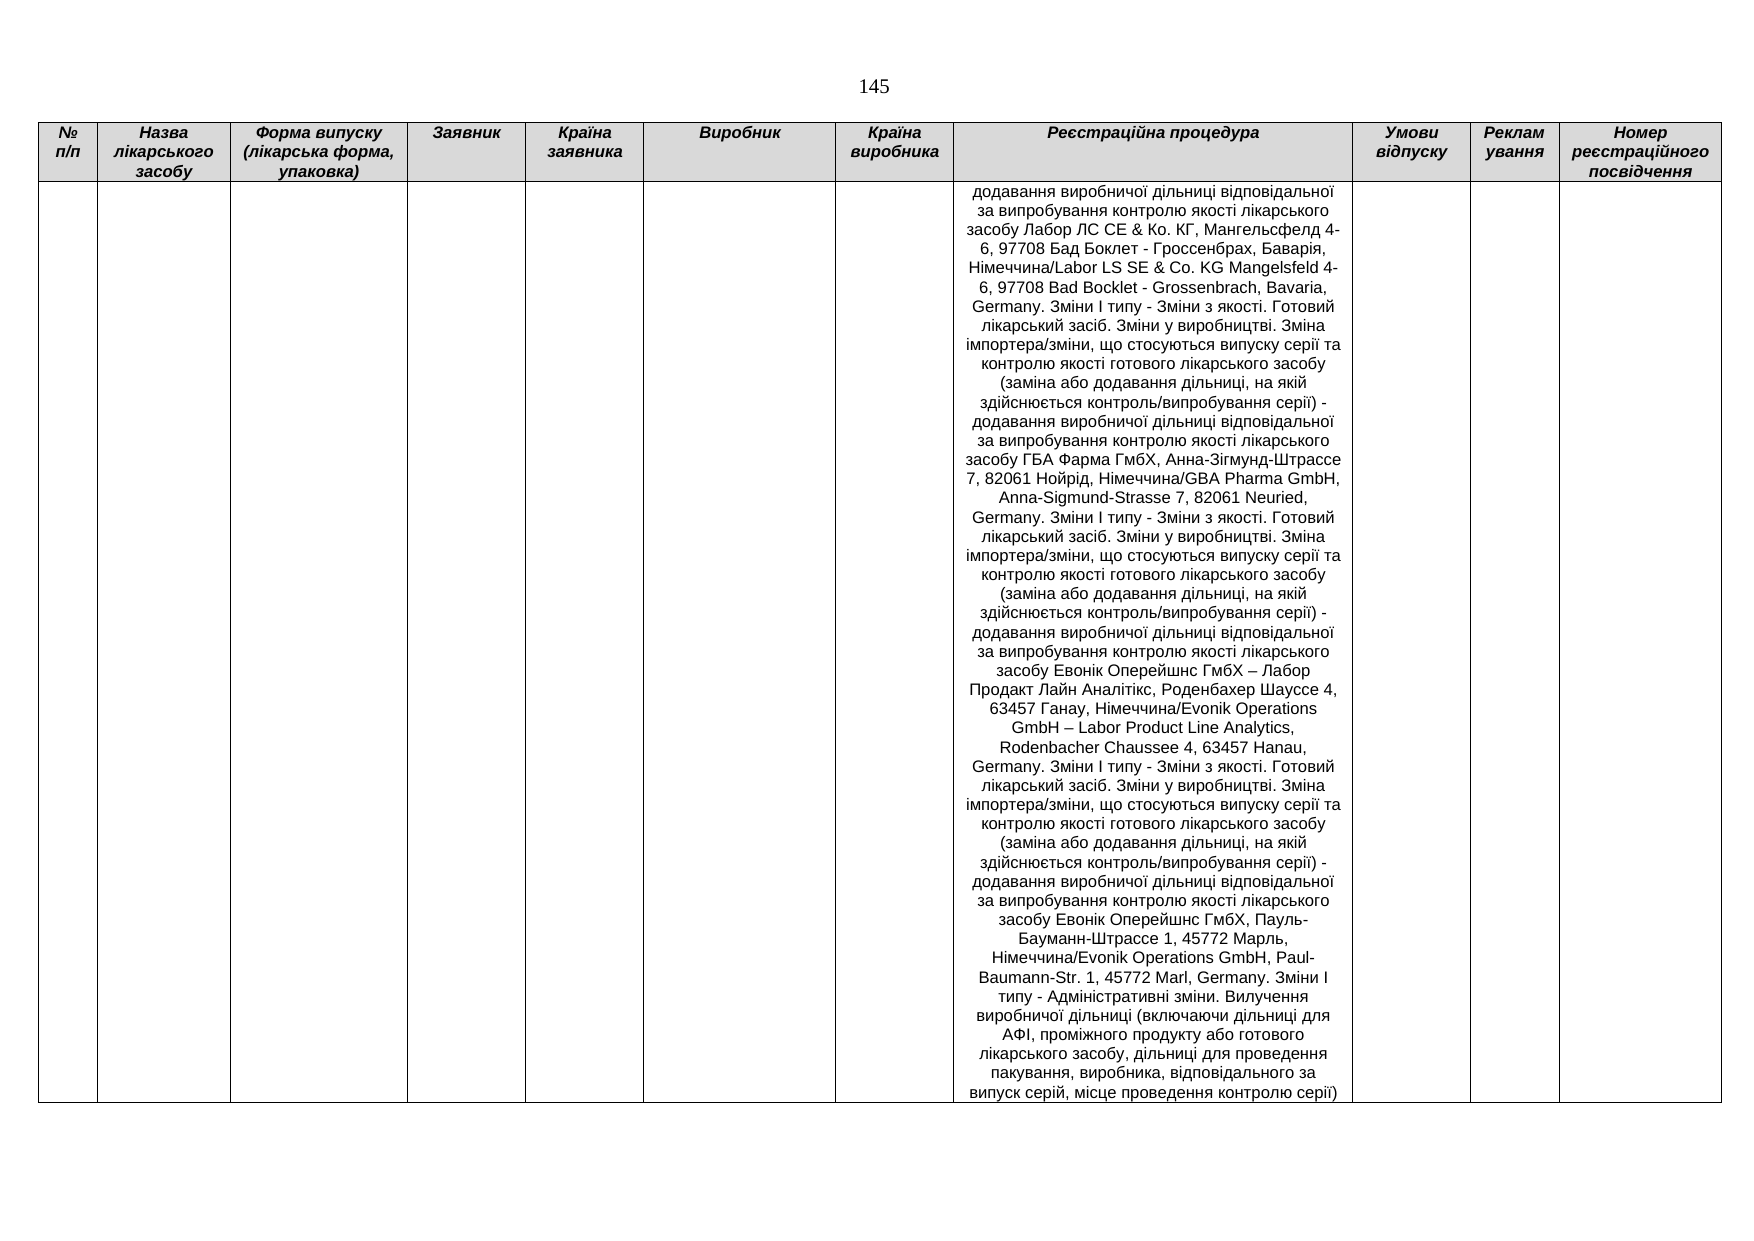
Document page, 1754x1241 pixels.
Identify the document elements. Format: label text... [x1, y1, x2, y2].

table_header № п/п [39, 123, 97, 181]
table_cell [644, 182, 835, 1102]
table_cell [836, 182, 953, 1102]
table_header Умови відпуску [1353, 123, 1470, 181]
table_header Виробник [644, 123, 835, 181]
table_header Рекламування [1471, 123, 1559, 181]
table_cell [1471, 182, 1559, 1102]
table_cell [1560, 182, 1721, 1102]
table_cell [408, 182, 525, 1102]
table_header Заявник [408, 123, 525, 181]
table_header Форма випуску (лікарська форма, упаковка) [231, 123, 407, 181]
table_header Номер реєстраційного посвідчення [1560, 123, 1721, 181]
table_header Назва лікарського засобу [98, 123, 230, 181]
table_header Країна заявника [526, 123, 643, 181]
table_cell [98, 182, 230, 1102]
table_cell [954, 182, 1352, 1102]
table_header Країна виробника [836, 123, 953, 181]
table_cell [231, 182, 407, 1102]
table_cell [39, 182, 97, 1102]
table_header Реєстраційна процедура [954, 123, 1352, 181]
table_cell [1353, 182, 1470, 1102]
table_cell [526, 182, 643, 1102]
